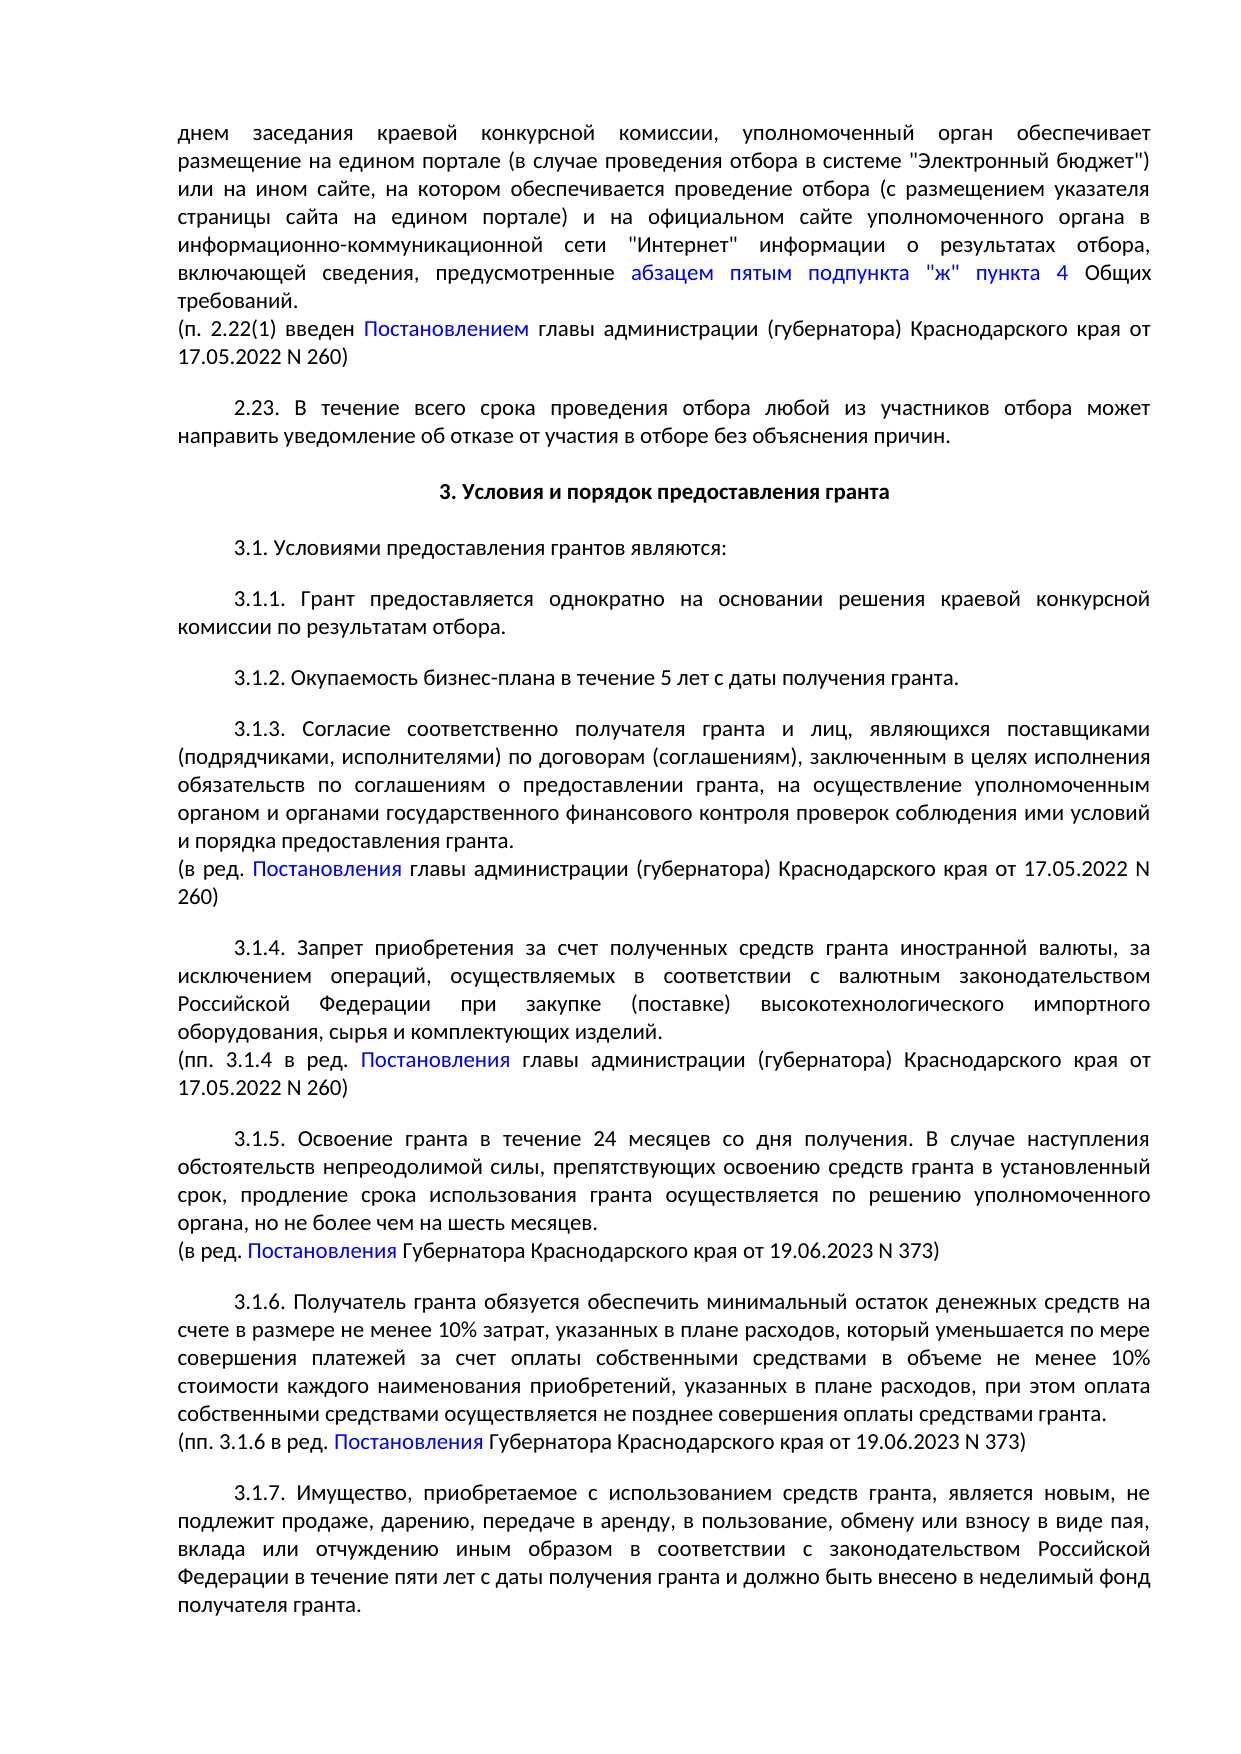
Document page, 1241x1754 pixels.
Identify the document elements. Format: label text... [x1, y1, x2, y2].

text 3.1.1. Грант предоставляется однократно на основании решения краевой конкурсной комиссии по результатам отбора. [177, 584, 1152, 640]
text 3.1.3. Согласие соответственно получателя гранта и лиц, являющихся поставщиками (подрядчиками, исполнителями) по договорам (соглашениям), заключенным в целях исполнения обязательств по соглашениям о предоставлении гранта, на осуществление уполномоченным органом и органами государственного финансового контроля проверок соблюдения ими условий и порядка предоставления гранта. [177, 714, 1152, 854]
text 3.1. Условиями предоставления грантов являются: [177, 533, 1152, 561]
text 3.1.5. Освоение гранта в течение 24 месяцев со дня получения. В случае наступления обстоятельств непреодолимой силы, препятствующих освоению средств гранта в установленный срок, продление срока использования гранта осуществляется по решению уполномоченного органа, но не более чем на шесть месяцев. [177, 1124, 1152, 1236]
text 2.23. В течение всего срока проведения отбора любой из участников отбора может направить уведомление об отказе от участия в отборе без объяснения причин. [177, 393, 1152, 449]
text 3.1.4. Запрет приобретения за счет полученных средств гранта иностранной валюты, за исключением операций, осуществляемых в соответствии с валютным законодательством Российской Федерации при закупке (поставке) высокотехнологического импортного оборудования, сырья и комплектующих изделий. [177, 933, 1152, 1045]
title 3. Условия и порядок предоставления гранта [177, 477, 1152, 505]
text 3.1.2. Окупаемость бизнес-плана в течение 5 лет с даты получения гранта. [177, 663, 1152, 691]
text (пп. 3.1.4 в ред. Постановления главы администрации (губернатора) Краснодарского края от 17.05.2022 N 260) [177, 1045, 1152, 1101]
text (в ред. Постановления главы администрации (губернатора) Краснодарского края от 17.05.2022 N 260) [177, 854, 1152, 910]
text (п. 2.22(1) введен Постановлением главы администрации (губернатора) Краснодарского края от 17.05.2022 N 260) [177, 314, 1152, 370]
text 3.1.7. Имущество, приобретаемое с использованием средств гранта, является новым, не подлежит продаже, дарению, передаче в аренду, в пользование, обмену или взносу в виде пая, вклада или отчуждению иным образом в соответствии с законодательством Российской Федерации в течение пяти лет с даты получения гранта и должно быть внесено в неделимый фонд получателя гранта. [177, 1478, 1152, 1618]
text 3.1.6. Получатель гранта обязуется обеспечить минимальный остаток денежных средств на счете в размере не менее 10% затрат, указанных в плане расходов, который уменьшается по мере совершения платежей за счет оплаты собственными средствами в объеме не менее 10% стоимости каждого наименования приобретений, указанных в плане расходов, при этом оплата собственными средствами осуществляется не позднее совершения оплаты средствами гранта. [177, 1287, 1152, 1427]
text (пп. 3.1.6 в ред. Постановления Губернатора Краснодарского края от 19.06.2023 N 373) [177, 1427, 1152, 1455]
text (в ред. Постановления Губернатора Краснодарского края от 19.06.2023 N 373) [177, 1236, 1152, 1264]
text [177, 118, 1152, 314]
